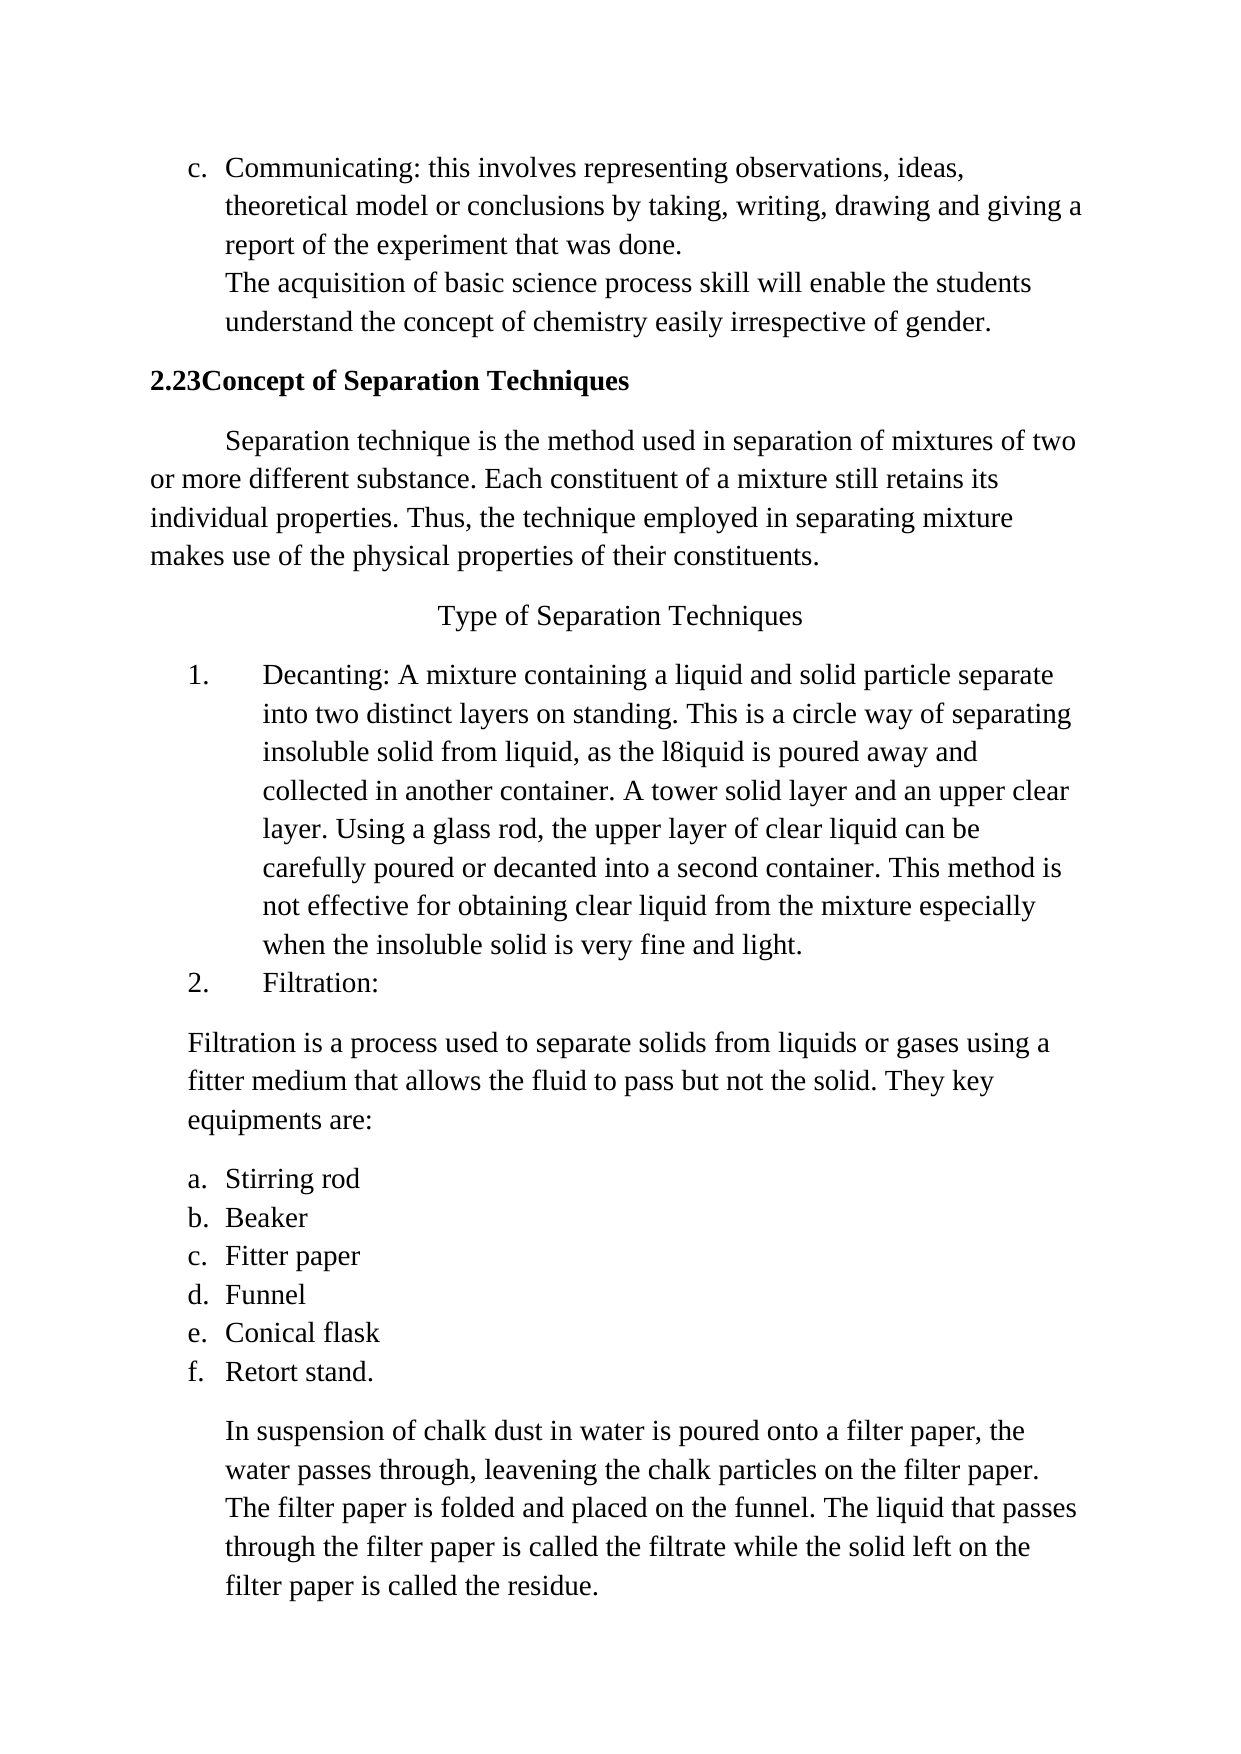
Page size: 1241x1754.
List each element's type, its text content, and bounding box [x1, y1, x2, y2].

list Filtration: [187, 966, 1090, 999]
list Communicating: this involves representing observations, ideas, theoretical model or conclusions by taking, writing, drawing and giving a report of the experiment that was done. [187, 150, 1090, 261]
list Beaker [187, 1200, 1090, 1233]
text In suspension of chalk dust in water is poured onto a filter paper, the water passes through, leavening the chalk particles on the filter paper. The filter paper is folded and placed on the funnel. The liquid that passes through the filter paper is called the filtrate while the solid left on the filter paper is called the residue. [225, 1413, 1090, 1601]
text 2.23Concept of Separation Techniques [150, 363, 1090, 397]
list Decanting: A mixture containing a liquid and solid particle separate into two distinct layers on standing. This is a circle way of separating insoluble solid from liquid, as the l8iquid is poured away and collected in another container. A tower solid layer and an upper clear layer. Using a glass rod, the upper layer of clear liquid can be carefully poured or decanted into a second container. This method is not effective for obtaining clear liquid from the mixture especially when the insoluble solid is very fine and light. [187, 657, 1090, 961]
list Stirring rod [187, 1161, 1090, 1195]
list Conical flask [187, 1316, 1090, 1349]
list Funnel [187, 1277, 1090, 1311]
text Separation technique is the method used in separation of mixtures of two or more different substance. Each constituent of a mixture still retains its individual properties. Thus, the technique employed in separating mixture makes use of the physical properties of their constituents. [150, 423, 1090, 572]
list Retort stand. [187, 1354, 1090, 1388]
text Type of Separation Techniques [150, 598, 1090, 631]
list Fitter paper [187, 1238, 1090, 1272]
text Filtration is a process used to separate solids from liquids or gases using a fitter medium that allows the fluid to pass but not the solid. They key equipments are: [187, 1025, 1090, 1136]
list The acquisition of basic science process skill will enable the students understand the concept of chemistry easily irrespective of gender. [225, 266, 1090, 338]
